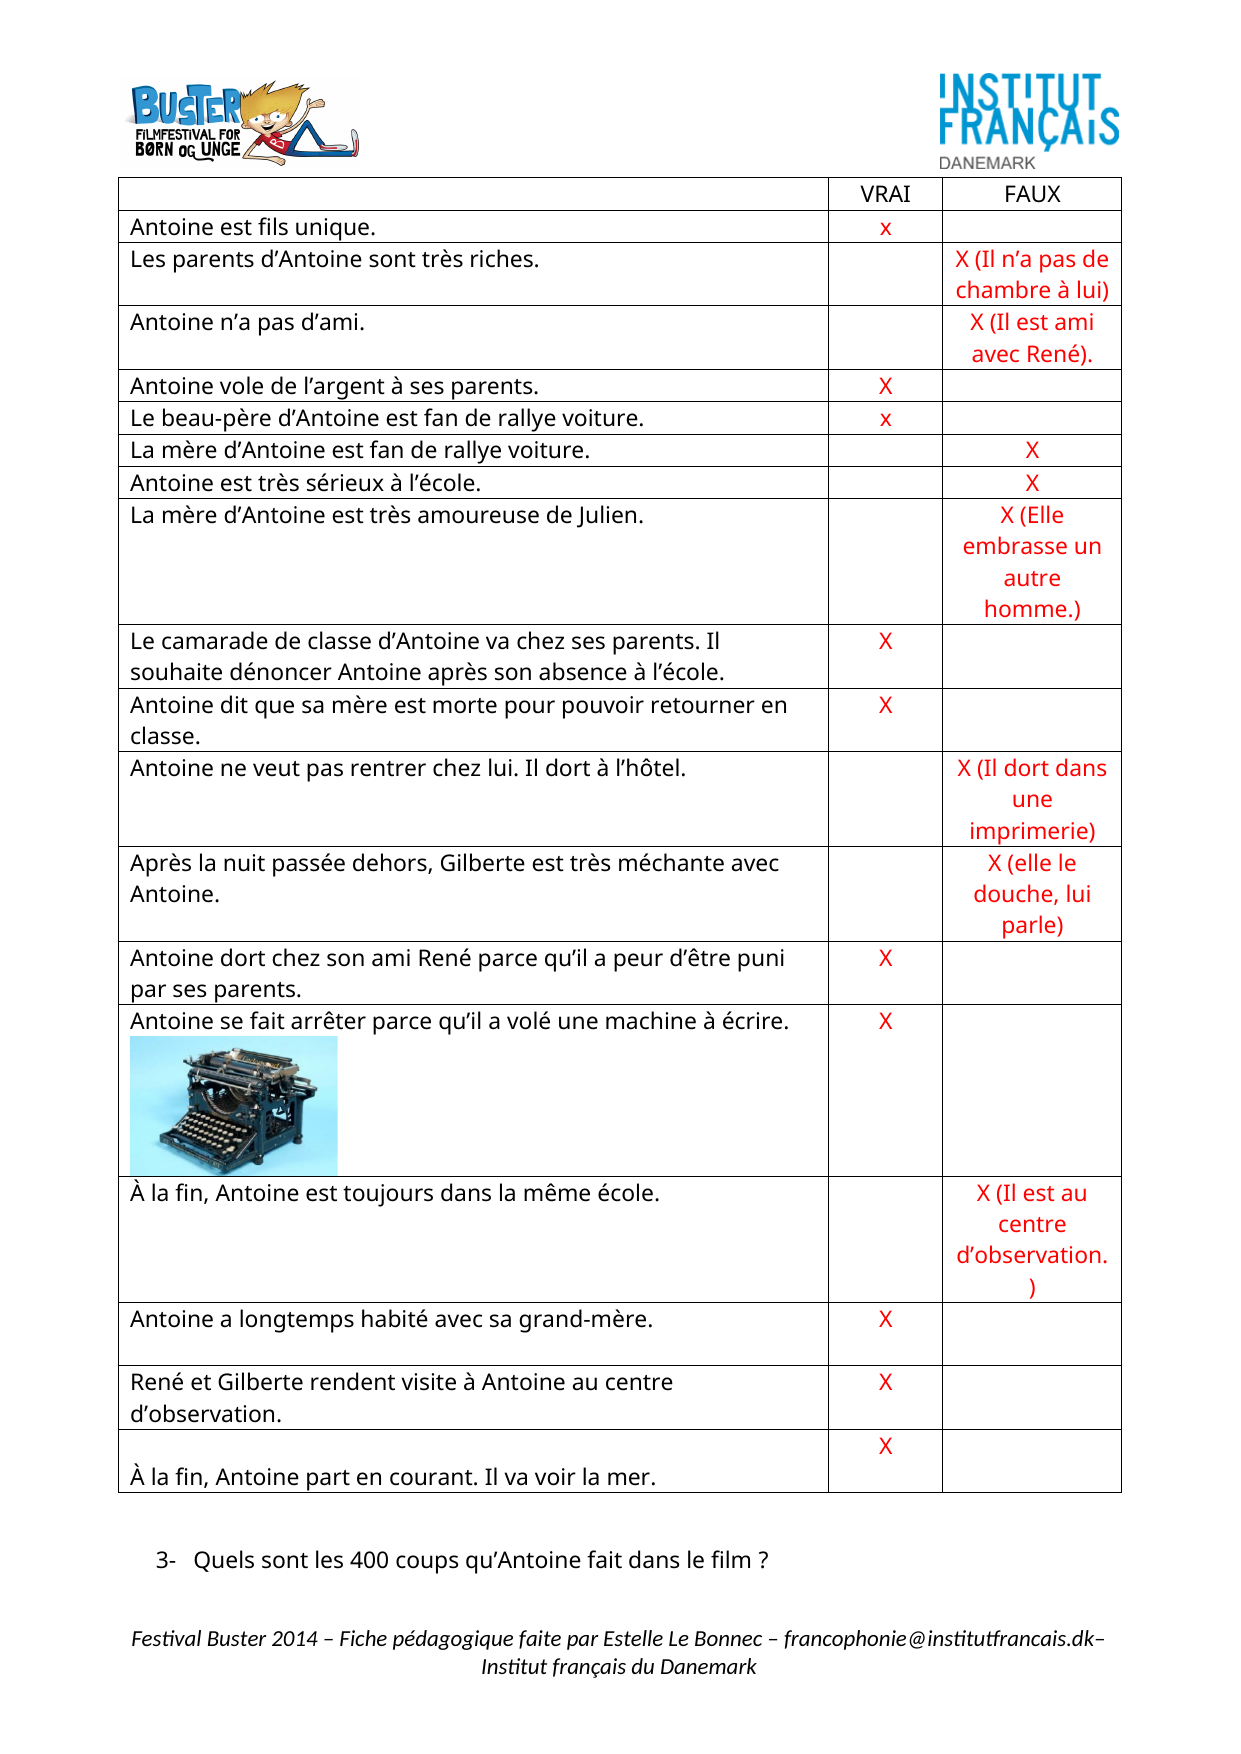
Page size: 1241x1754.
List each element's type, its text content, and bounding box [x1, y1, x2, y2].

table_cell X [829, 1303, 942, 1365]
table_cell La mère d’Antoine est fan de rallye voiture. [119, 435, 828, 466]
table_cell X (Elle embrasse un autre homme.) [943, 499, 1121, 624]
table_cell X (Il n’a pas de chambre à lui) [943, 243, 1121, 305]
table_cell [943, 689, 1121, 751]
table_cell Antoine ne veut pas rentrer chez lui. Il dort à l’hôtel. [119, 752, 828, 846]
table_cell X [943, 435, 1121, 466]
table_cell [943, 1366, 1121, 1429]
table_cell X [829, 1430, 942, 1492]
table_cell René et Gilberte rendent visite à Antoine au centre d’observation. [119, 1366, 828, 1429]
table_cell X [829, 1005, 942, 1176]
table_cell [829, 752, 942, 846]
table_cell x [829, 402, 942, 433]
picture [940, 73, 1119, 169]
table_cell [829, 499, 942, 624]
table_cell Antoine se fait arrêter parce qu’il a volé une machine à écrire. [119, 1005, 828, 1176]
picture [1064, 73, 1073, 105]
table_cell Antoine dort chez son ami René parce qu’il a peur d’être puni par ses parents. [119, 942, 828, 1004]
picture [967, 113, 977, 121]
table_cell [829, 467, 942, 498]
picture [940, 73, 953, 108]
table_cell X [829, 942, 942, 1004]
table_cell [829, 306, 942, 369]
table_cell Antoine n’a pas d’ami. [119, 306, 828, 369]
table_cell X (Il dort dans une imprimerie) [943, 752, 1121, 846]
table_cell X [829, 1366, 942, 1429]
table_cell La mère d’Antoine est très amoureuse de Julien. [119, 499, 828, 624]
table_cell [829, 1177, 942, 1302]
table_cell [829, 847, 942, 941]
table_cell À la fin, Antoine part en courant. Il va voir la mer. [119, 1430, 828, 1492]
picture [1107, 113, 1119, 128]
table_cell Antoine est très sérieux à l’école. [119, 467, 828, 498]
table_cell [943, 1005, 1121, 1176]
table_cell X (Il est au centre d’observation.) [943, 1177, 1121, 1302]
table_cell Antoine a longtemps habité avec sa grand-mère. [119, 1303, 828, 1365]
table_cell [943, 402, 1121, 433]
table_cell [943, 1430, 1121, 1492]
table_cell [829, 243, 942, 305]
picture [959, 73, 968, 94]
table_cell Le beau-père d’Antoine est fan de rallye voiture. [119, 402, 828, 433]
table_cell [943, 942, 1121, 1004]
table_cell À la fin, Antoine est toujours dans la même école. [119, 1177, 828, 1302]
table_cell Antoine dit que sa mère est morte pour pouvoir retourner en classe. [119, 689, 828, 751]
table_cell x [829, 211, 942, 242]
list Quels sont les 400 coups qu’Antoine fait dans le film ? [156, 1544, 1122, 1575]
picture [129, 1036, 338, 1176]
table_cell Après la nuit passée dehors, Gilberte est très méchante avec Antoine. [119, 847, 828, 941]
table_cell [943, 370, 1121, 401]
picture [121, 77, 361, 169]
table_header VRAI [829, 178, 942, 209]
table_cell [829, 435, 942, 466]
table_cell Le camarade de classe d’Antoine va chez ses parents. Il souhaite dénoncer Antoine après son absence à l’école. [119, 625, 828, 688]
table_cell X (elle le douche, lui parle) [943, 847, 1121, 941]
table_cell [943, 625, 1121, 688]
table_header FAUX [943, 178, 1121, 209]
table_cell X (Il est ami avec René). [943, 306, 1121, 369]
table_header [119, 178, 828, 209]
table_cell [943, 211, 1121, 242]
table_cell X [943, 467, 1121, 498]
table_cell X [829, 625, 942, 688]
table_cell Antoine est fils unique. [119, 211, 828, 242]
table_cell [943, 1303, 1121, 1365]
table_cell Les parents d’Antoine sont très riches. [119, 243, 828, 305]
table_cell X [829, 689, 942, 751]
table_cell Antoine vole de l’argent à ses parents. [119, 370, 828, 401]
table_cell X [829, 370, 942, 401]
